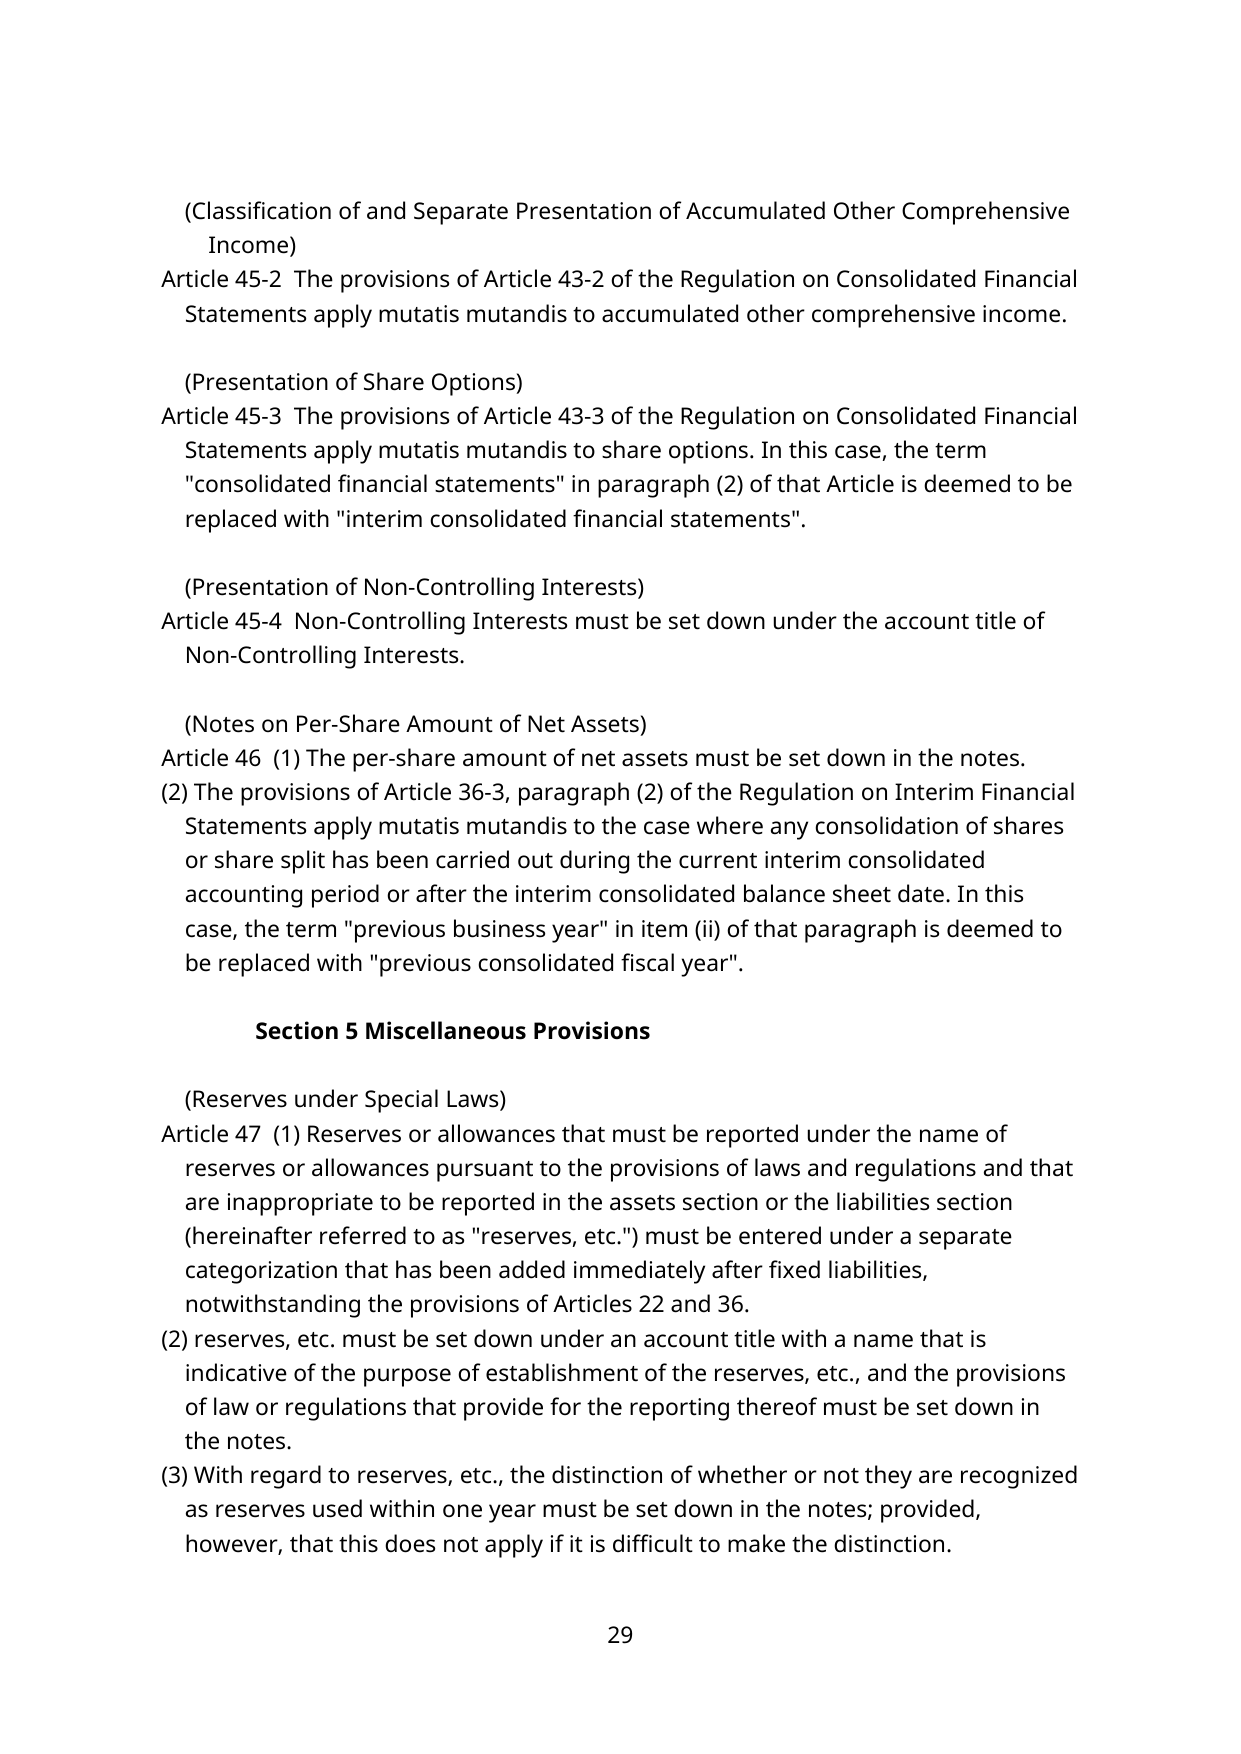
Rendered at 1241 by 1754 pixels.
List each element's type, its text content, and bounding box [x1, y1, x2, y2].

text Article 45-2 The provisions of Article 43-2 of the Regulation on Consolidated Financial Statements apply mutatis mutandis to accumulated other comprehensive income. [161, 262, 1079, 330]
text Article 46 (1) The per-share amount of net assets must be set down in the notes. [161, 740, 1079, 774]
text (Classification of and Separate Presentation of Accumulated Other Comprehensive Income) [184, 194, 1079, 262]
text (3) With regard to reserves, etc., the distinction of whether or not they are recognized as reserves used within one year must be set down in the notes; provided, however, that this does not apply if it is difficult to make the distinction. [161, 1458, 1079, 1560]
text (Presentation of Share Options) [184, 364, 1079, 399]
text (Reserves under Special Laws) [184, 1082, 1079, 1116]
text (Presentation of Non-Controlling Interests) [184, 569, 1079, 604]
text (Notes on Per-Share Amount of Net Assets) [184, 706, 1079, 740]
text (2) reserves, etc. must be set down under an account title with a name that is indicative of the purpose of establishment of the reserves, etc., and the provisions of law or regulations that provide for the reporting thereof must be set down in the notes. [161, 1321, 1079, 1458]
text (2) The provisions of Article 36-3, paragraph (2) of the Regulation on Interim Financial Statements apply mutatis mutandis to the case where any consolidation of shares or share split has been carried out during the current interim consolidated accounting period or after the interim consolidated balance sheet date. In this case, the term "previous business year" in item (ii) of that paragraph is deemed to be replaced with "previous consolidated fiscal year". [161, 774, 1079, 979]
text Section 5 Miscellaneous Provisions [253, 1014, 1079, 1048]
text Article 45-4 Non-Controlling Interests must be set down under the account title of Non-Controlling Interests. [161, 604, 1079, 672]
text Article 47 (1) Reserves or allowances that must be reported under the name of reserves or allowances pursuant to the provisions of laws and regulations and that are inappropriate to be reported in the assets section or the liabilities section (hereinafter referred to as "reserves, etc.") must be entered under a separate categorization that has been added immediately after fixed liabilities, notwithstanding the provisions of Articles 22 and 36. [161, 1116, 1079, 1321]
text Article 45-3 The provisions of Article 43-3 of the Regulation on Consolidated Financial Statements apply mutatis mutandis to share options. In this case, the term "consolidated financial statements" in paragraph (2) of that Article is deemed to be replaced with "interim consolidated financial statements". [161, 399, 1079, 535]
